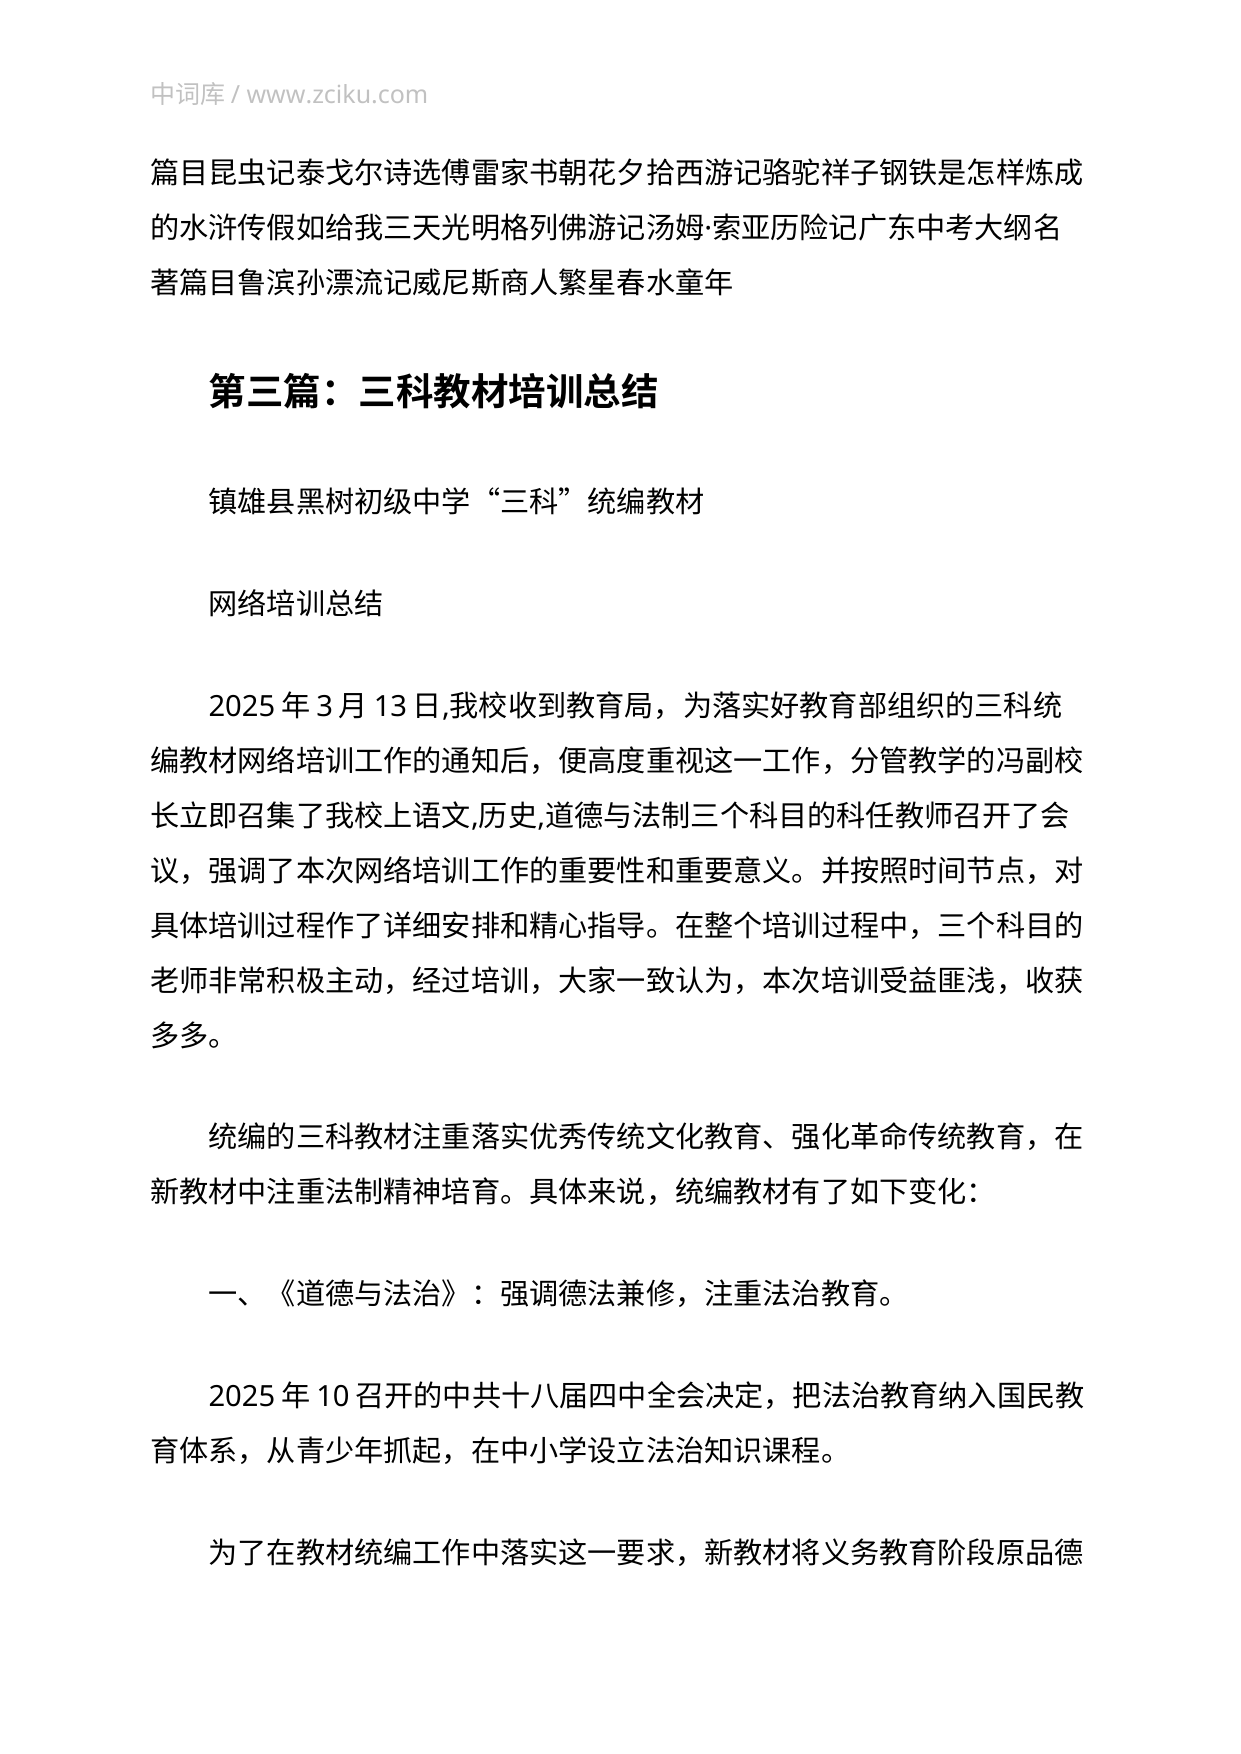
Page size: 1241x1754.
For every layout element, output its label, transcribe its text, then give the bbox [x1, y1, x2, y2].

text 统编的三科教材注重落实优秀传统文化教育、强化革命传统教育，在新教材中注重法制精神培育。具体来说，统编教材有了如下变化： [150, 1114, 1090, 1211]
text 一、《道德与法治》：强调德法兼修，注重法治教育。 [150, 1271, 1090, 1313]
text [150, 1529, 1090, 1571]
text 镇雄县黑树初级中学“三科”统编教材 [150, 479, 1090, 521]
text 2025年10召开的中共十八届四中全会决定，把法治教育纳入国民教育体系，从青少年抓起，在中小学设立法治知识课程。 [150, 1372, 1090, 1470]
text 第三篇：三科教材培训总结 [150, 362, 1090, 416]
text 网络培训总结 [150, 581, 1090, 623]
text 2025年3月13日,我校收到教育局，为落实好教育部组织的三科统编教材网络培训工作的通知后，便高度重视这一工作，分管教学的冯副校长立即召集了我校上语文,历史,道德与法制三个科目的科任教师召开了会议，强调了本次网络培训工作的重要性和重要意义。并按照时间节点，对具体培训过程作了详细安排和精心指导。在整个培训过程中，三个科目的老师非常积极主动，经过培训，大家一致认为，本次培训受益匪浅，收获多多。 [150, 683, 1090, 1054]
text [150, 150, 1090, 302]
